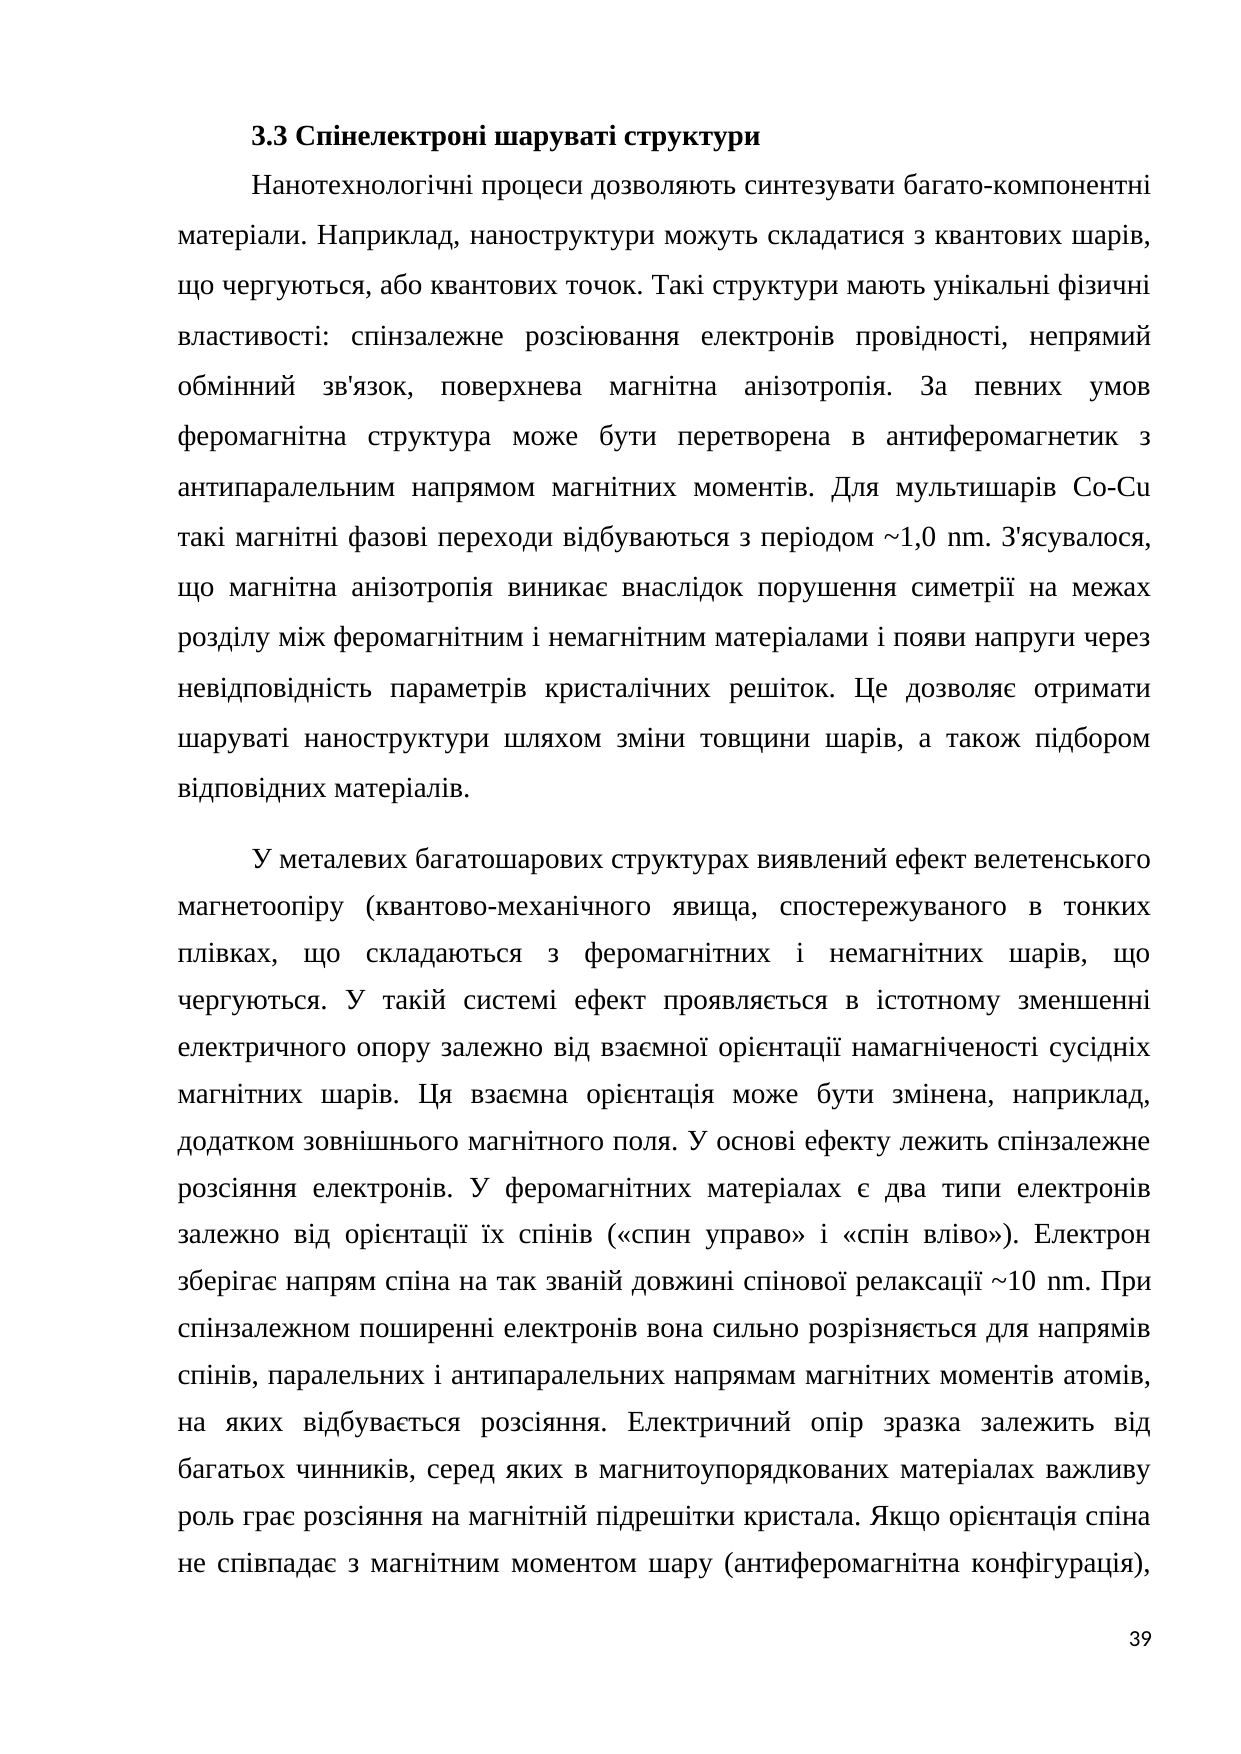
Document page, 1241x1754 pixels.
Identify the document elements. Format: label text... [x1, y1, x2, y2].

text Нанотехнологічні процеси дозволяють синтезувати багато-компонентні матеріали. Наприклад, наноструктури можуть складатися з квантових шарів, що чергуються, або квантових точок. Такі структури мають унікальні фізичні властивості: спінзалежне розсіювання електронів провідності, непрямий обмінний зв'язок, поверхнева магнітна анізотропія. За певних умов феромагнітна структура може бути перетворена в антиферомагнетик з антипаралельним напрямом магнітних моментів. Для мультишарів Со-Cu такі магнітні фазові переходи відбуваються з періодом ~1,0 nm. З'ясувалося, що магнітна анізотропія виникає внаслідок порушення симетрії на межах розділу між феромагнітним і немагнітним матеріалами і появи напруги через невідповідність параметрів кристалічних решіток. Це дозволяє отримати шаруваті наноструктури шляхом зміни товщини шарів, а також підбором відповідних матеріалів. [177, 167, 1152, 804]
subtitle 3.3 Спінелектроні шаруваті структури [177, 118, 1152, 152]
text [177, 842, 1152, 1578]
